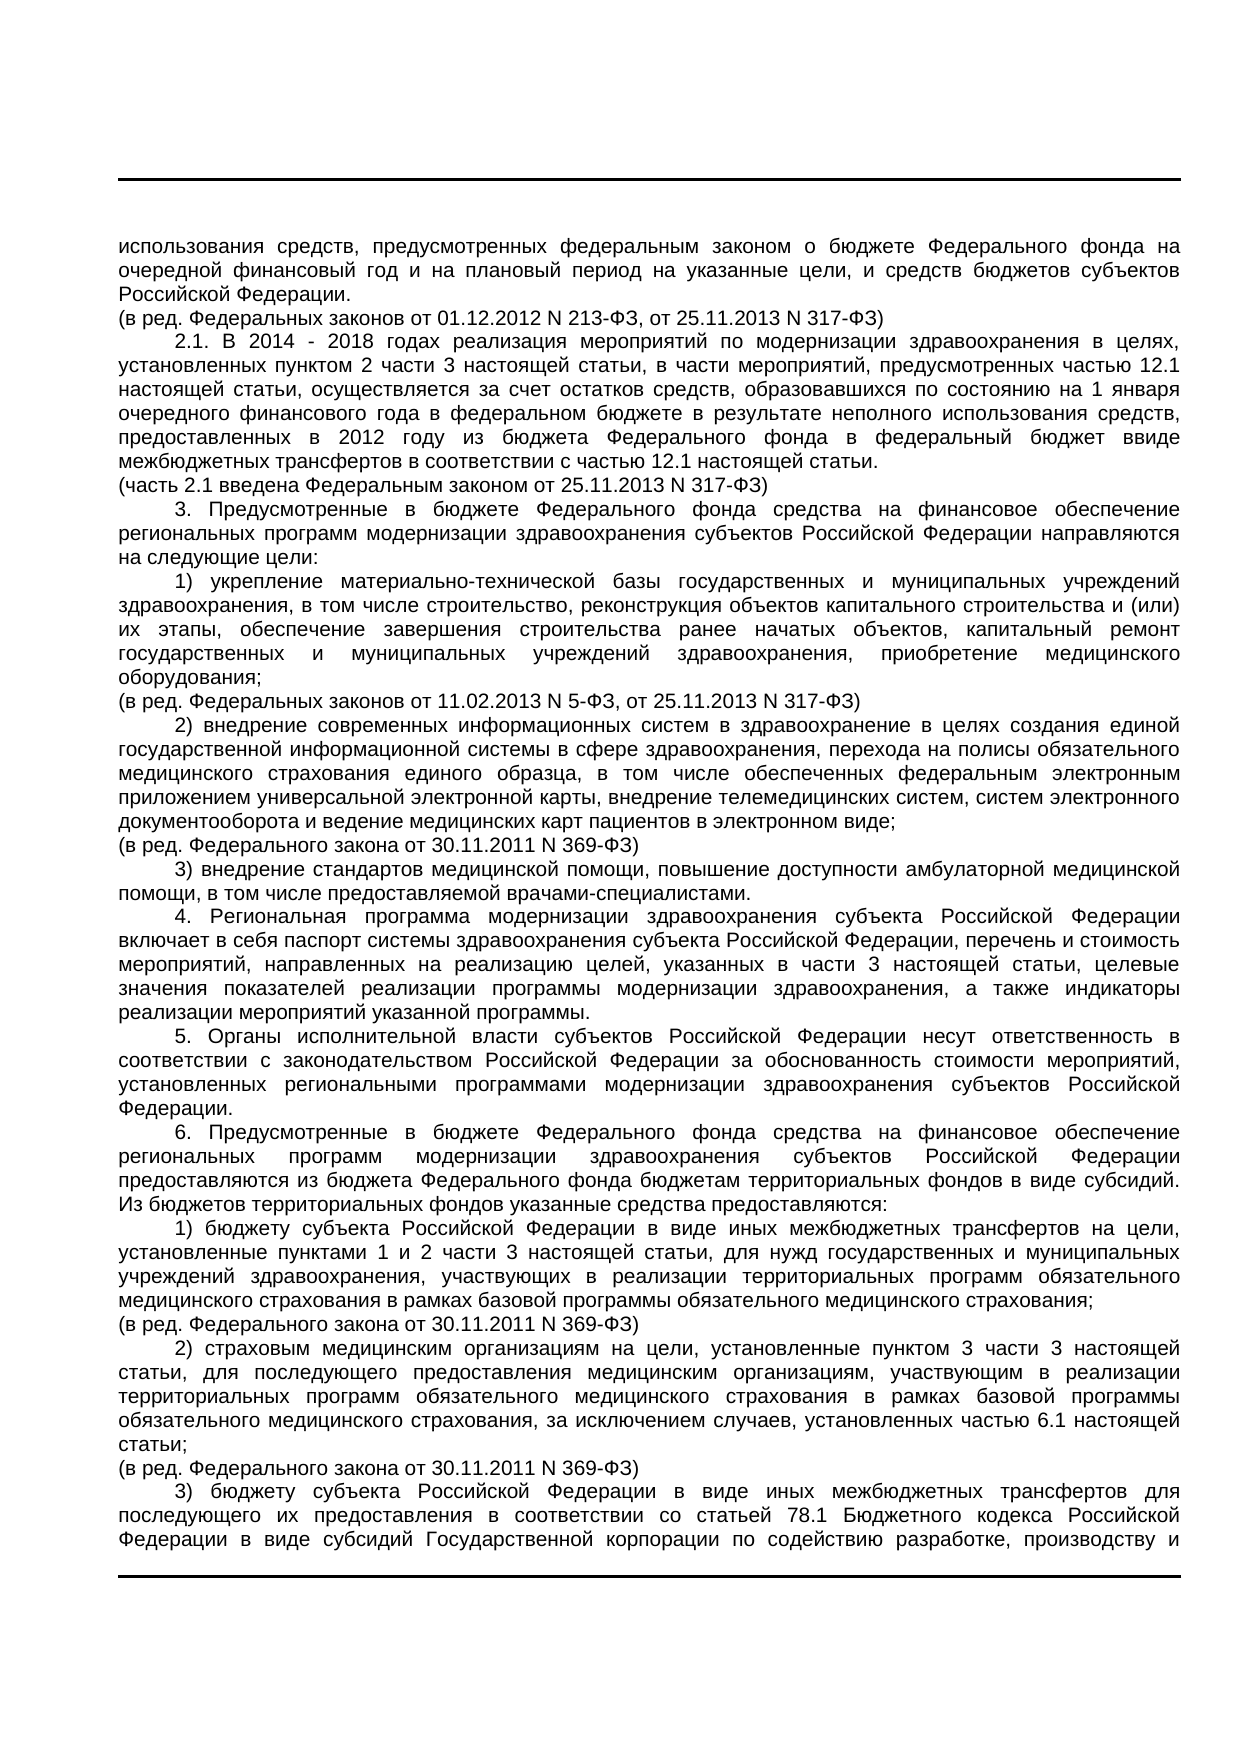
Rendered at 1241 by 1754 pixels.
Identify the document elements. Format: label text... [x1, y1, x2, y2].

text 1) бюджету субъекта Российской Федерации в виде иных межбюджетных трансфертов на цели, установленные пунктами 1 и 2 части 3 настоящей статьи, для нужд государственных и муниципальных учреждений здравоохранения, участвующих в реализации территориальных программ обязательного медицинского страхования в рамках базовой программы обязательного медицинского страхования; [118, 1216, 1181, 1312]
text (в ред. Федерального закона от 30.11.2011 N 369-ФЗ) [118, 1455, 1181, 1479]
text (часть 2.1 введена Федеральным законом от 25.11.2013 N 317-ФЗ) [118, 473, 1181, 497]
text 1) укрепление материально-технической базы государственных и муниципальных учреждений здравоохранения, в том числе строительство, реконструкция объектов капитального строительства и (или) их этапы, обеспечение завершения строительства ранее начатых объектов, капитальный ремонт государственных и муниципальных учреждений здравоохранения, приобретение медицинского оборудования; [118, 569, 1181, 689]
text 2.1. В 2014 - 2018 годах реализация мероприятий по модернизации здравоохранения в целях, установленных пунктом 2 части 3 настоящей статьи, в части мероприятий, предусмотренных частью 12.1 настоящей статьи, осуществляется за счет остатков средств, образовавшихся по состоянию на 1 января очередного финансового года в федеральном бюджете в результате неполного использования средств, предоставленных в 2012 году из бюджета Федерального фонда в федеральный бюджет ввиде межбюджетных трансфертов в соответствии с частью 12.1 настоящей статьи. [118, 329, 1181, 473]
text (в ред. Федерального закона от 30.11.2011 N 369-ФЗ) [118, 832, 1181, 856]
text (в ред. Федерального закона от 30.11.2011 N 369-ФЗ) [118, 1312, 1181, 1336]
text 2) страховым медицинским организациям на цели, установленные пунктом 3 части 3 настоящей статьи, для последующего предоставления медицинским организациям, участвующим в реализации территориальных программ обязательного медицинского страхования в рамках базовой программы обязательного медицинского страхования, за исключением случаев, установленных частью 6.1 настоящей статьи; [118, 1336, 1181, 1455]
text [118, 1479, 1181, 1551]
text 4. Региональная программа модернизации здравоохранения субъекта Российской Федерации включает в себя паспорт системы здравоохранения субъекта Российской Федерации, перечень и стоимость мероприятий, направленных на реализацию целей, указанных в части 3 настоящей статьи, целевые значения показателей реализации программы модернизации здравоохранения, а также индикаторы реализации мероприятий указанной программы. [118, 904, 1181, 1024]
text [118, 233, 1181, 305]
text 3. Предусмотренные в бюджете Федерального фонда средства на финансовое обеспечение региональных программ модернизации здравоохранения субъектов Российской Федерации направляются на следующие цели: [118, 497, 1181, 569]
text (в ред. Федеральных законов от 11.02.2013 N 5-ФЗ, от 25.11.2013 N 317-ФЗ) [118, 689, 1181, 713]
text (в ред. Федеральных законов от 01.12.2012 N 213-ФЗ, от 25.11.2013 N 317-ФЗ) [118, 305, 1181, 329]
text 2) внедрение современных информационных систем в здравоохранение в целях создания единой государственной информационной системы в сфере здравоохранения, перехода на полисы обязательного медицинского страхования единого образца, в том числе обеспеченных федеральным электронным приложением универсальной электронной карты, внедрение телемедицинских систем, систем электронного документооборота и ведение медицинских карт пациентов в электронном виде; [118, 713, 1181, 832]
text 3) внедрение стандартов медицинской помощи, повышение доступности амбулаторной медицинской помощи, в том числе предоставляемой врачами-специалистами. [118, 856, 1181, 904]
text 5. Органы исполнительной власти субъектов Российской Федерации несут ответственность в соответствии с законодательством Российской Федерации за обоснованность стоимости мероприятий, установленных региональными программами модернизации здравоохранения субъектов Российской Федерации. [118, 1024, 1181, 1120]
text 6. Предусмотренные в бюджете Федерального фонда средства на финансовое обеспечение региональных программ модернизации здравоохранения субъектов Российской Федерации предоставляются из бюджета Федерального фонда бюджетам территориальных фондов в виде субсидий. Из бюджетов территориальных фондов указанные средства предоставляются: [118, 1120, 1181, 1216]
